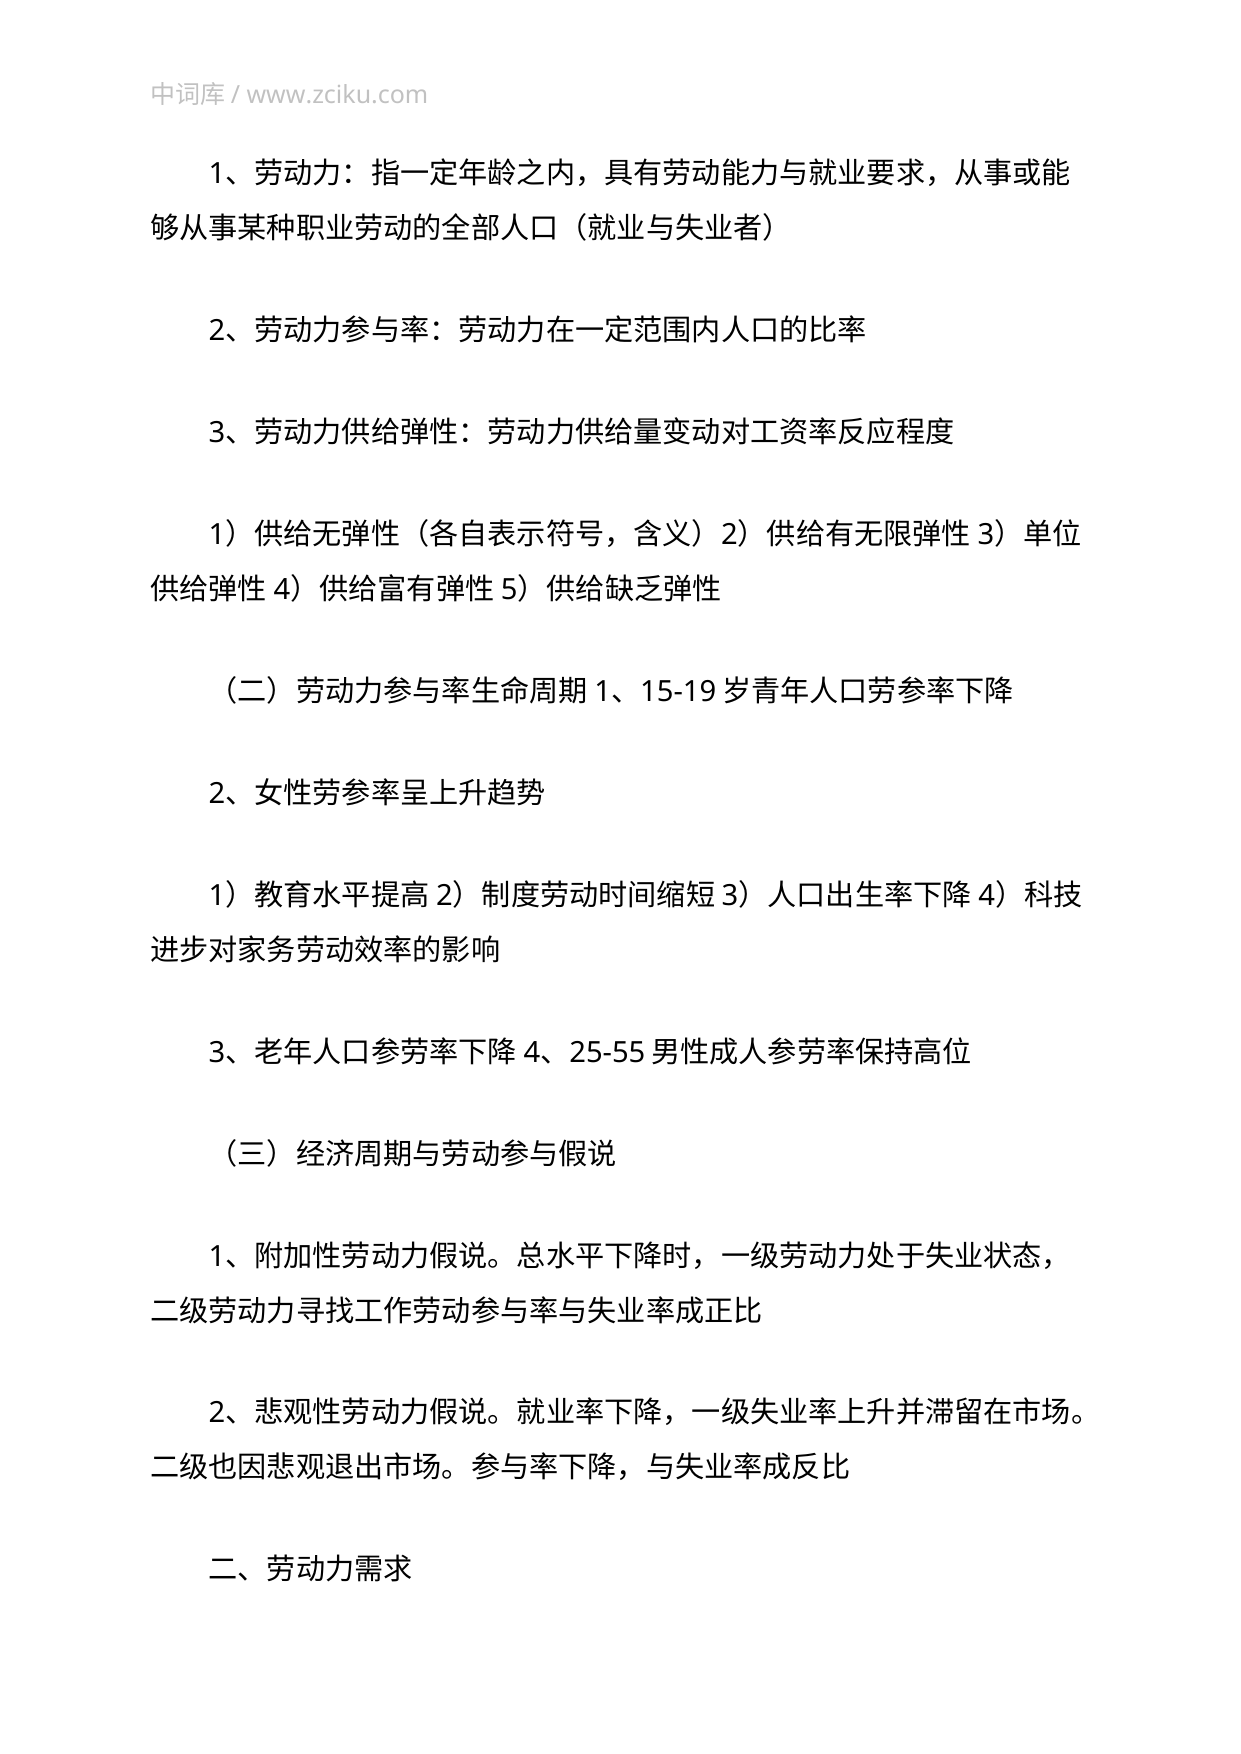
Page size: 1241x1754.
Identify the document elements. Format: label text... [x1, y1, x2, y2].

text 2、悲观性劳动力假说。就业率下降，一级失业率上升并滞留在市场。二级也因悲观退出市场。参与率下降，与失业率成反比 [150, 1389, 1090, 1486]
text 2、女性劳参率呈上升趋势 [150, 770, 1090, 812]
text 2、劳动力参与率：劳动力在一定范围内人口的比率 [150, 307, 1090, 349]
text 二、劳动力需求 [150, 1546, 1090, 1588]
text 3、劳动力供给弹性：劳动力供给量变动对工资率反应程度 [150, 409, 1090, 451]
text （二）劳动力参与率生命周期 1、15-19岁青年人口劳参率下降 [150, 668, 1090, 710]
text 1）教育水平提高 2）制度劳动时间缩短 3）人口出生率下降 4）科技进步对家务劳动效率的影响 [150, 872, 1090, 969]
text 3、老年人口参劳率下降 4、25-55男性成人参劳率保持高位 [150, 1028, 1090, 1071]
text （三）经济周期与劳动参与假说 [150, 1130, 1090, 1173]
text 1、附加性劳动力假说。总水平下降时，一级劳动力处于失业状态，二级劳动力寻找工作劳动参与率与失业率成正比 [150, 1232, 1090, 1329]
text 1、劳动力：指一定年龄之内，具有劳动能力与就业要求，从事或能够从事某种职业劳动的全部人口（就业与失业者） [150, 150, 1090, 247]
text 1）供给无弹性（各自表示符号，含义）2）供给有无限弹性 3）单位供给弹性 4）供给富有弹性 5）供给缺乏弹性 [150, 511, 1090, 608]
